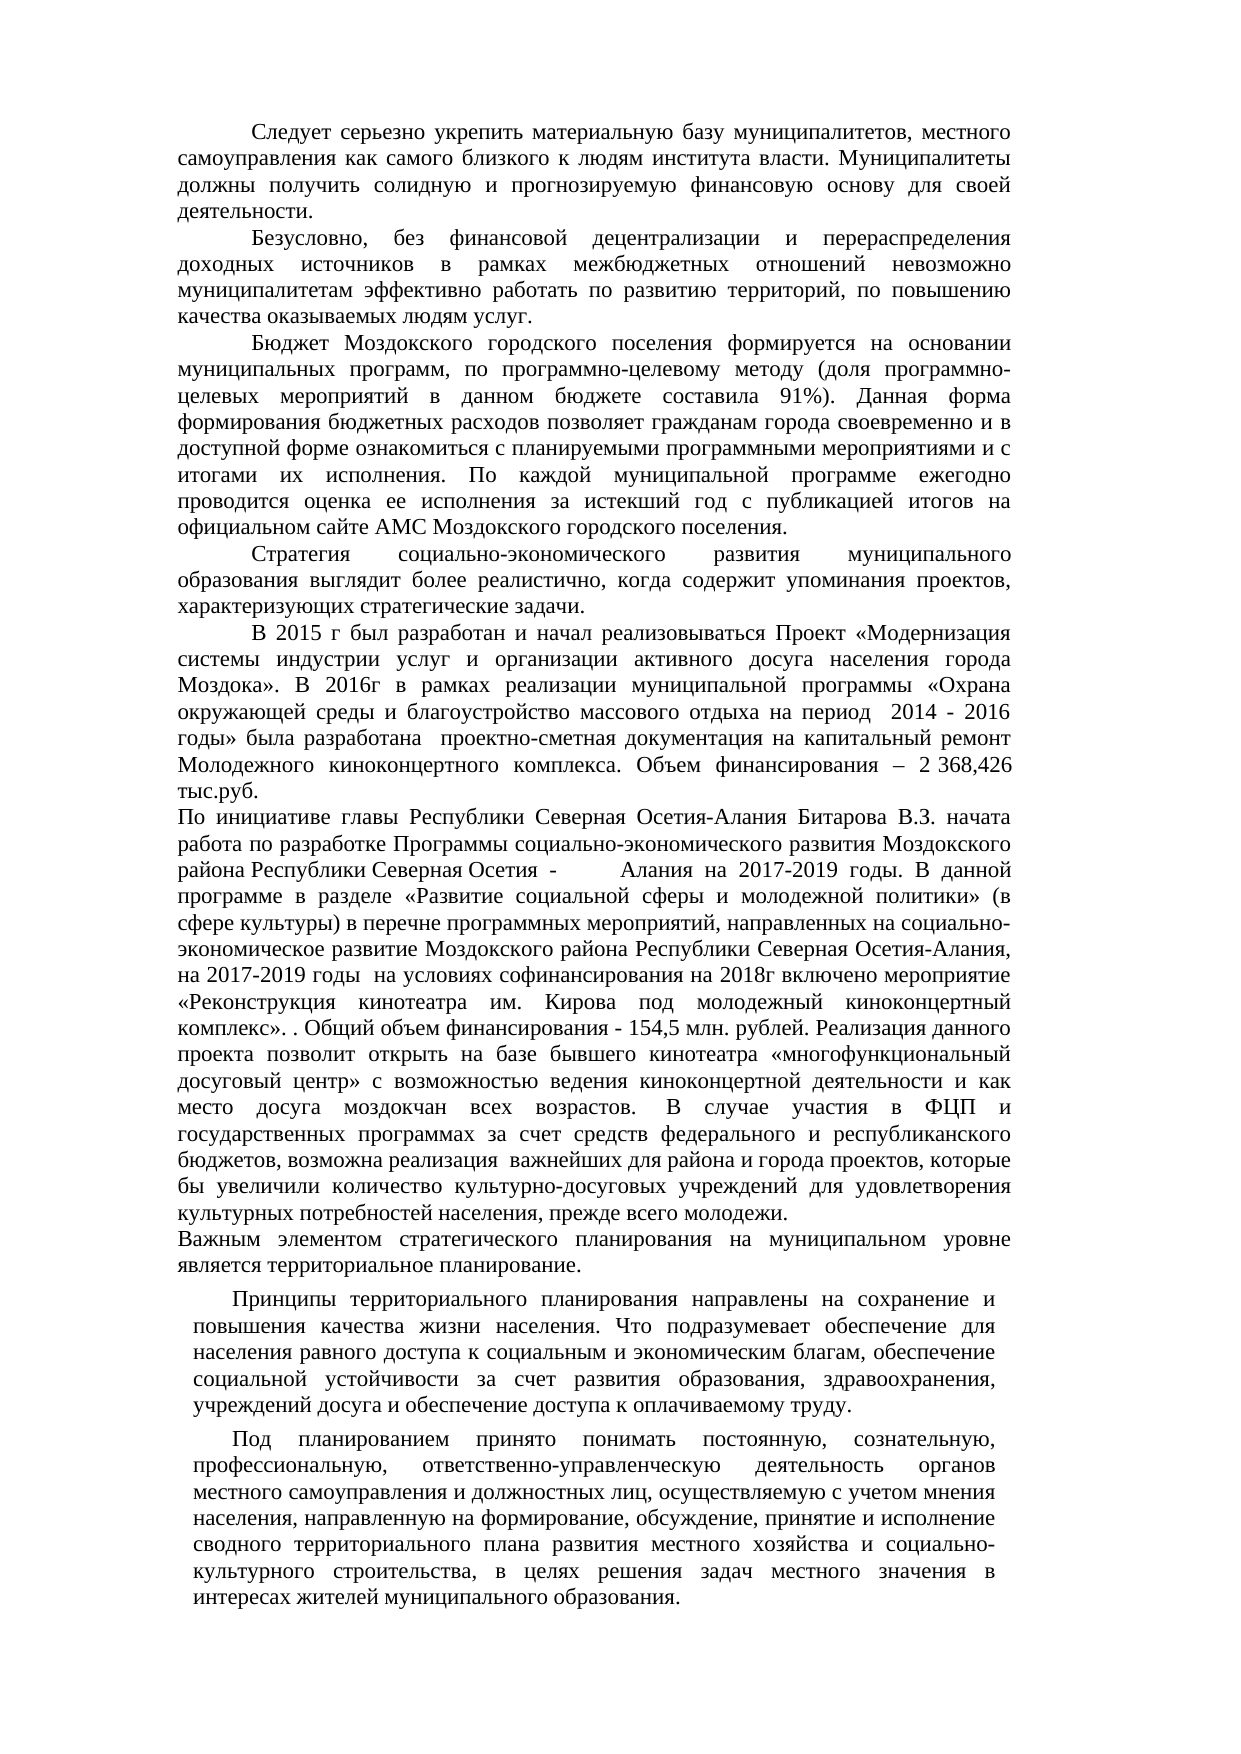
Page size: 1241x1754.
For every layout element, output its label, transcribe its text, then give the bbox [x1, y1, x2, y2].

text Бюджет Моздокского городского поселения формируется на основании муниципальных программ, по программно-целевому методу (доля программно-целевых мероприятий в данном бюджете составила 91%). Данная форма формирования бюджетных расходов позволяет гражданам города своевременно и в доступной форме ознакомиться с планируемыми программными мероприятиями и с итогами их исполнения. По каждой муниципальной программе ежегодно проводится оценка ее исполнения за истекший год с публикацией итогов на официальном сайте АМС Моздокского городского поселения. [177, 329, 1012, 540]
text Важным элементом стратегического планирования на муниципальном уровне является территориальное планирование. [177, 1225, 1012, 1278]
text Следует серьезно укрепить материальную базу муниципалитетов, местного самоуправления как самого близкого к людям института власти. Муниципалитеты должны получить солидную и прогнозируемую финансовую основу для своей деятельности. [177, 118, 1012, 223]
text Под планированием принято понимать постоянную, сознательную, профессиональную, ответственно-управленческую деятельность органов местного самоуправления и должностных лиц, осуществляемую с учетом мнения населения, направленную на формирование, обсуждение, принятие и исполнение сводного территориального плана развития местного хозяйства и социально-культурного строительства, в целях решения задач местного значения в интересах жителей муниципального образования. [193, 1425, 997, 1609]
text В 2015 г был разработан и начал реализовываться Проект «Модернизация системы индустрии услуг и организации активного досуга населения города Моздока». В 2016г в рамках реализации муниципальной программы «Охрана окружающей среды и благоустройство массового отдыха на период 2014 - 2016 годы» была разработана проектно-сметная документация на капитальный ремонт Молодежного киноконцертного комплекса. Объем финансирования – 2 368,426 тыс.руб. [177, 619, 1012, 803]
text Стратегия социально-экономического развития муниципального образования выглядит более реалистично, когда содержит упоминания проектов, характеризующих стратегические задачи. [177, 540, 1012, 619]
text Принципы территориального планирования направлены на сохранение и повышения качества жизни населения. Что подразумевает обеспечение для населения равного доступа к социальным и экономическим благам, обеспечение социальной устойчивости за счет развития образования, здравоохранения, учреждений досуга и обеспечение доступа к оплачиваемому труду. [193, 1286, 997, 1417]
text Безусловно, без финансовой децентрализации и перераспределения доходных источников в рамках межбюджетных отношений невозможно муниципалитетам эффективно работать по развитию территорий, по повышению качества оказываемых людям услуг. [177, 223, 1012, 329]
text По инициативе главы Республики Северная Осетия-Алания Битарова В.З. начата работа по разработке Программы социально-экономического развития Моздокского района Республики Северная Осетия - Алания на 2017-2019 годы. В данной программе в разделе «Развитие социальной сферы и молодежной политики» (в сфере культуры) в перечне программных мероприятий, направленных на социально-экономическое развитие Моздокского района Республики Северная Осетия-Алания, на 2017-2019 годы на условиях софинансирования на 2018г включено мероприятие «Реконструкция кинотеатра им. Кирова под молодежный киноконцертный комплекс». . Общий объем финансирования - 154,5 млн. рублей. Реализация данного проекта позволит открыть на базе бывшего кинотеатра «многофункциональный досуговый центр» с возможностью ведения киноконцертной деятельности и как место досуга моздокчан всех возрастов. В случае участия в ФЦП и государственных программах за счет средств федерального и республиканского бюджетов, возможна реализация важнейших для района и города проектов, которые бы увеличили количество культурно-досуговых учреждений для удовлетворения культурных потребностей населения, прежде всего молодежи. [177, 803, 1012, 1225]
